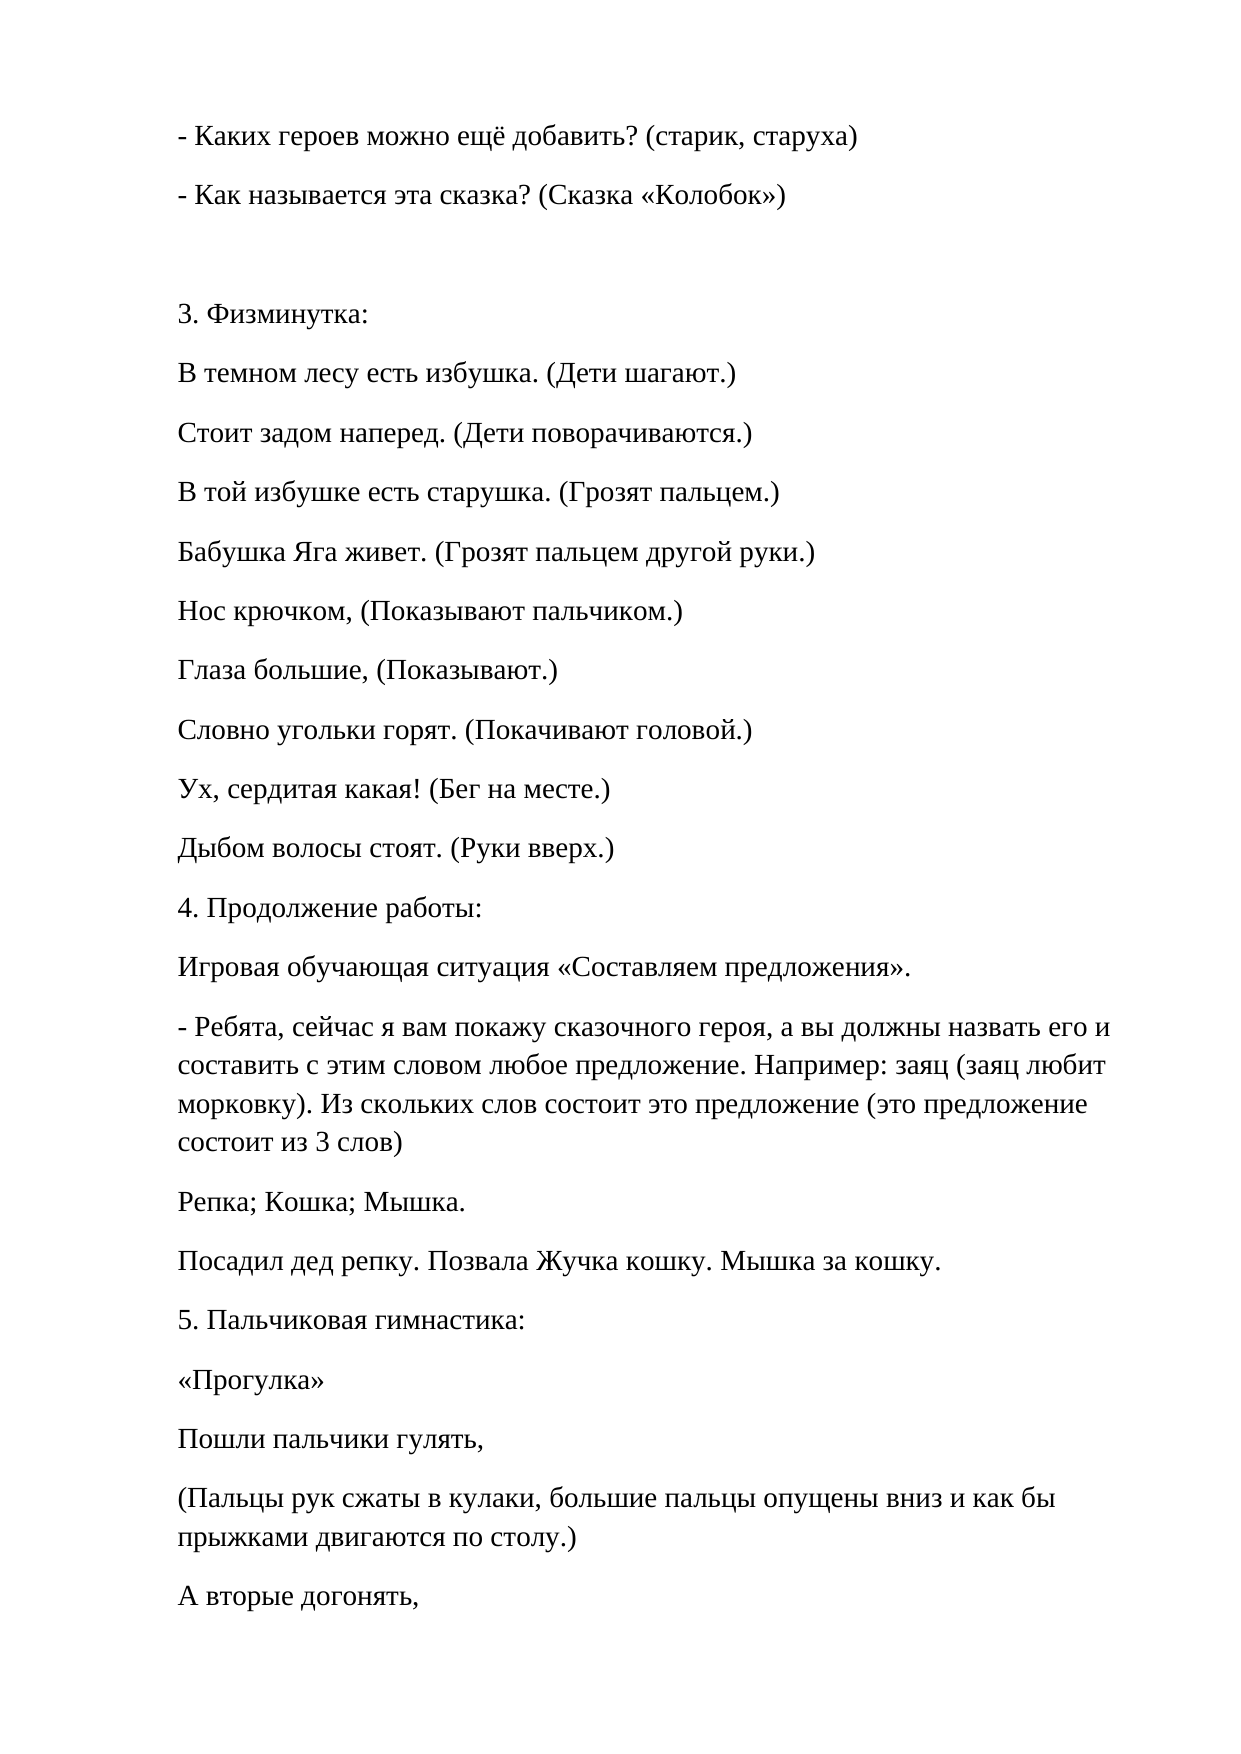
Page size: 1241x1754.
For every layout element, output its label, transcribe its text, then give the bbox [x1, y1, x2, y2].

text Игровая обучающая ситуация «Составляем предложения». [177, 949, 1152, 983]
text Репка; Кошка; Мышка. [177, 1184, 1152, 1217]
text Пошли пальчики гулять, [177, 1421, 1152, 1455]
text Ух, сердитая какая! (Бег на месте.) [177, 771, 1152, 805]
text Посадил дед репку. Позвала Жучка кошку. Мышка за кошку. [177, 1243, 1152, 1277]
text 3. Физминутка: [177, 296, 1152, 330]
text 4. Продолжение работы: [177, 890, 1152, 923]
text 5. Пальчиковая гимнастика: [177, 1302, 1152, 1336]
text Дыбом волосы стоят. (Руки вверх.) [177, 831, 1152, 864]
text (Пальцы рук сжаты в кулаки, большие пальцы опущены вниз и как бы прыжками двигаются по столу.) [177, 1481, 1152, 1553]
text А вторые догонять, [177, 1578, 1152, 1612]
text Словно угольки горят. (Покачивают головой.) [177, 712, 1152, 745]
text - Ребята, сейчас я вам покажу сказочного героя, а вы должны назвать его и составить с этим словом любое предложение. Например: заяц (заяц любит морковку). Из скольких слов состоит это предложение (это предложение состоит из 3 слов) [177, 1009, 1152, 1158]
text Стоит задом наперед. (Дети поворачиваются.) [177, 415, 1152, 448]
text В той избушке есть старушка. (Грозят пальцем.) [177, 474, 1152, 508]
text В темном лесу есть избушка. (Дети шагают.) [177, 356, 1152, 389]
text «Прогулка» [177, 1362, 1152, 1395]
text - Каких героев можно ещё добавить? (старик, старуха) [177, 118, 1152, 152]
text Нос крючком, (Показывают пальчиком.) [177, 593, 1152, 627]
text Бабушка Яга живет. (Грозят пальцем другой руки.) [177, 534, 1152, 567]
text Глаза большие, (Показывают.) [177, 652, 1152, 686]
text - Как называется эта сказка? (Сказка «Колобок») [177, 177, 1152, 211]
